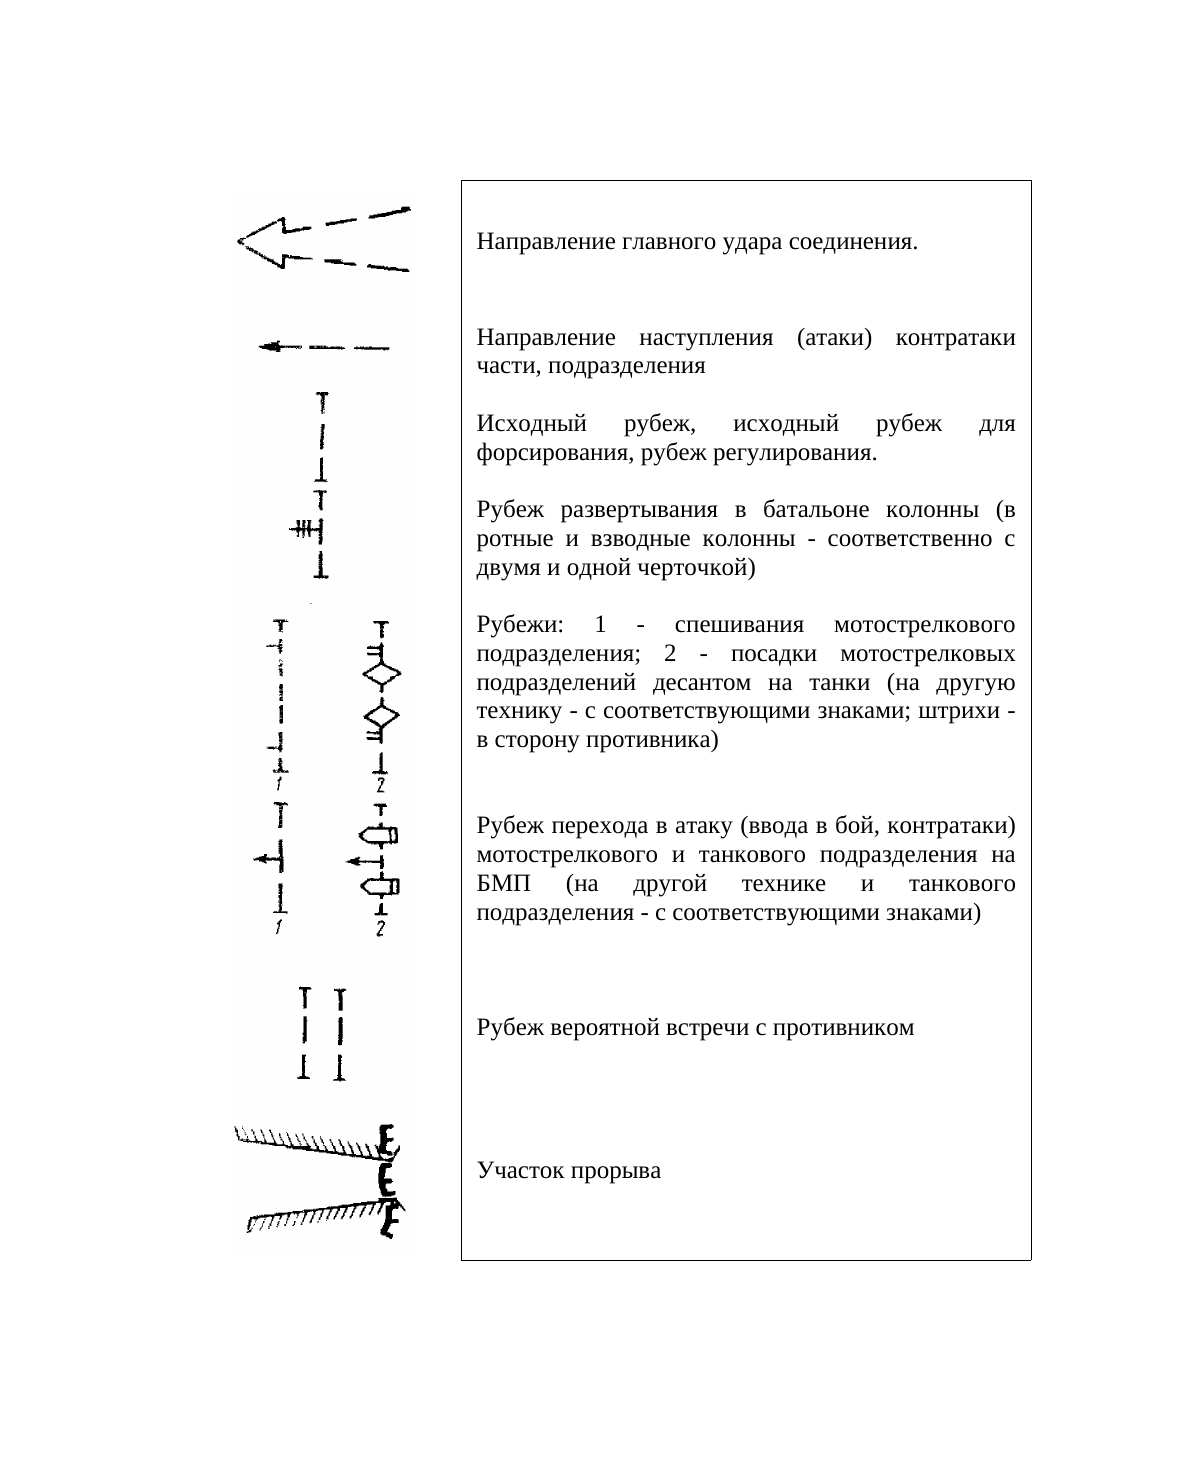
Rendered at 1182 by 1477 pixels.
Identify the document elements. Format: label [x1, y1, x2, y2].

picture [233, 191, 412, 1257]
